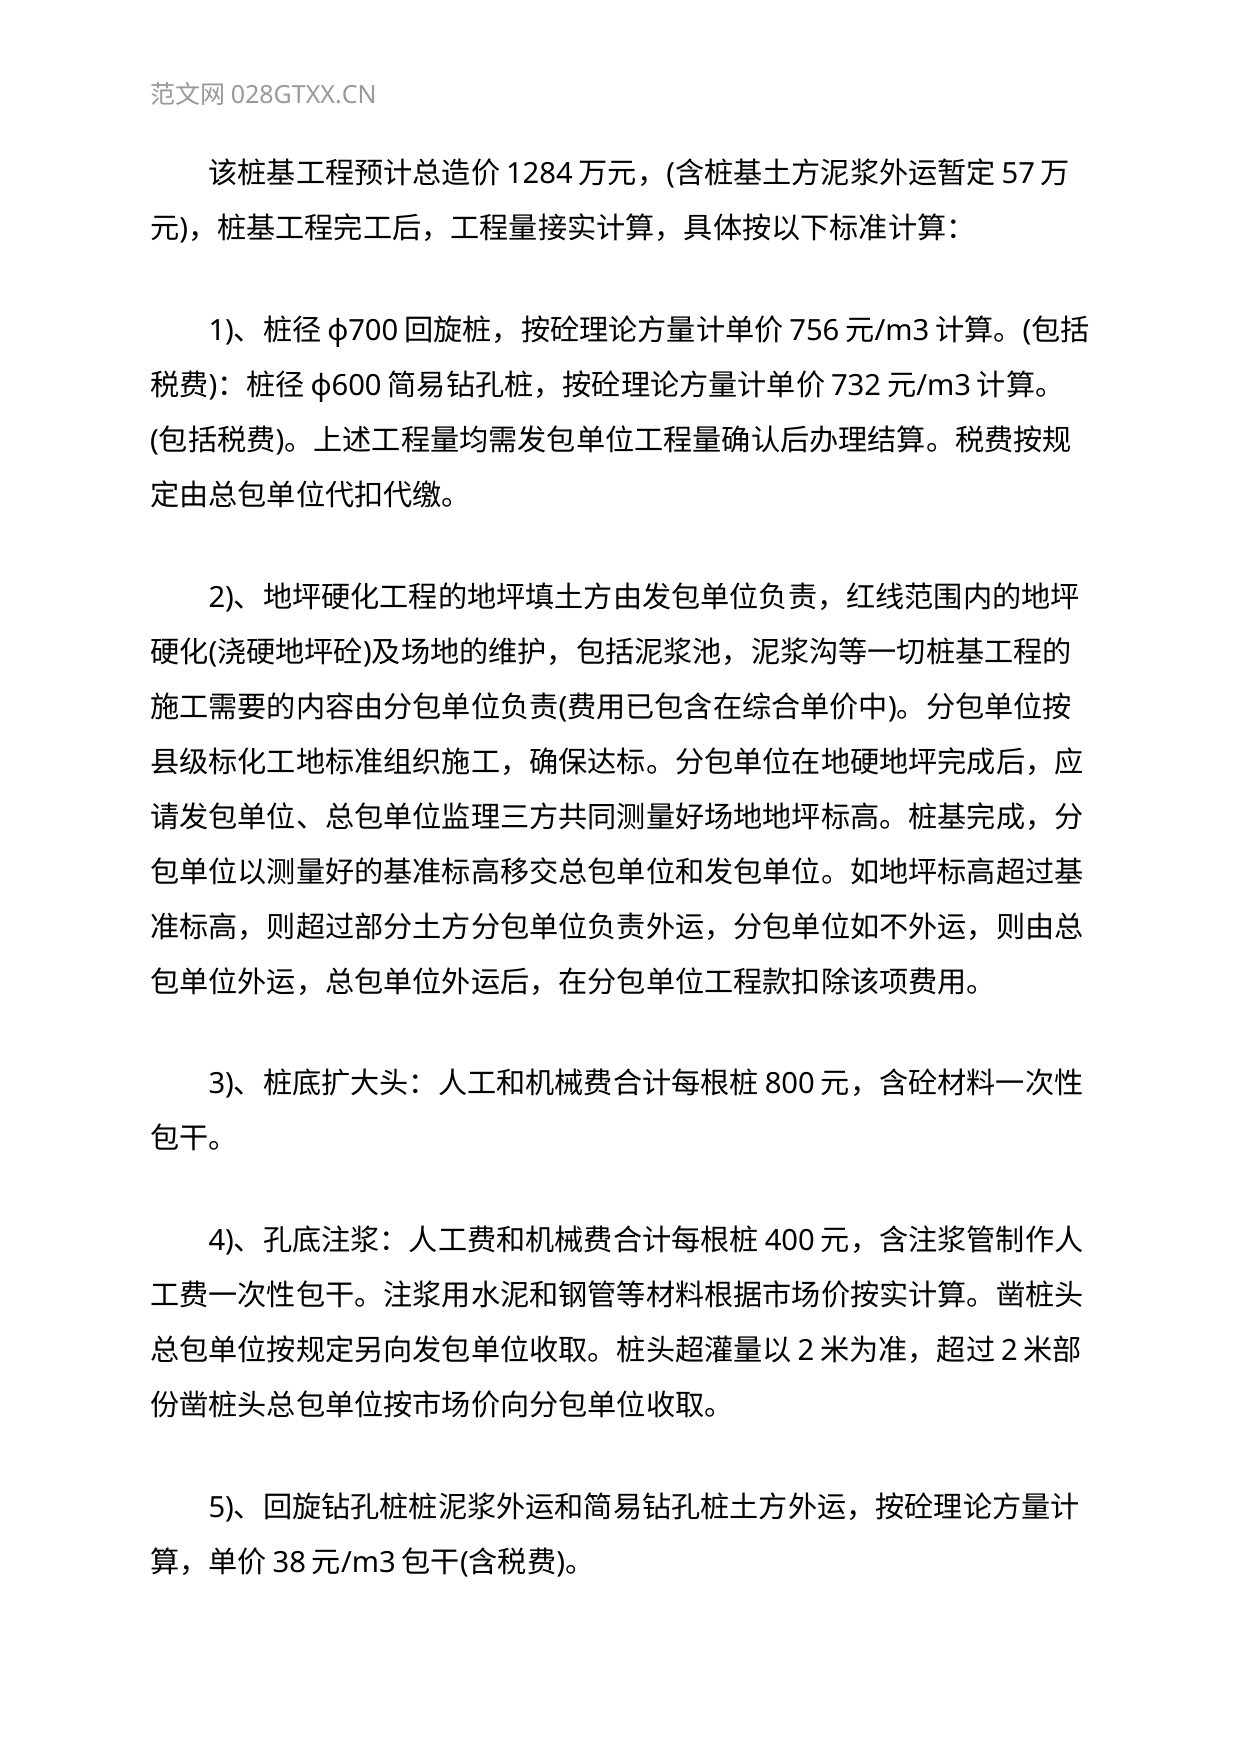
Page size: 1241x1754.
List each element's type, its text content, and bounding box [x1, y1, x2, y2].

text 3)、桩底扩大头：人工和机械费合计每根桩800元，含砼材料一次性包干。 [150, 1060, 1090, 1157]
text 4)、孔底注浆：人工费和机械费合计每根桩400元，含注浆管制作人工费一次性包干。注浆用水泥和钢管等材料根据市场价按实计算。凿桩头总包单位按规定另向发包单位收取。桩头超灌量以2米为准，超过2米部份凿桩头总包单位按市场价向分包单位收取。 [150, 1217, 1090, 1424]
text 1)、桩径ф700回旋桩，按砼理论方量计单价756元/m3计算。(包括税费)：桩径ф600简易钻孔桩，按砼理论方量计单价732元/m3计算。(包括税费)。上述工程量均需发包单位工程量确认后办理结算。税费按规定由总包单位代扣代缴。 [150, 307, 1090, 514]
text 该桩基工程预计总造价1284万元，(含桩基土方泥浆外运暂定57万元)，桩基工程完工后，工程量接实计算，具体按以下标准计算： [150, 150, 1090, 247]
text 2)、地坪硬化工程的地坪填土方由发包单位负责，红线范围内的地坪硬化(浇硬地坪砼)及场地的维护，包括泥浆池，泥浆沟等一切桩基工程的施工需要的内容由分包单位负责(费用已包含在综合单价中)。分包单位按县级标化工地标准组织施工，确保达标。分包单位在地硬地坪完成后，应请发包单位、总包单位监理三方共同测量好场地地坪标高。桩基完成，分包单位以测量好的基准标高移交总包单位和发包单位。如地坪标高超过基准标高，则超过部分土方分包单位负责外运，分包单位如不外运，则由总包单位外运，总包单位外运后，在分包单位工程款扣除该项费用。 [150, 574, 1090, 1001]
text 5)、回旋钻孔桩桩泥浆外运和简易钻孔桩土方外运，按砼理论方量计算，单价38元/m3包干(含税费)。 [150, 1483, 1090, 1581]
